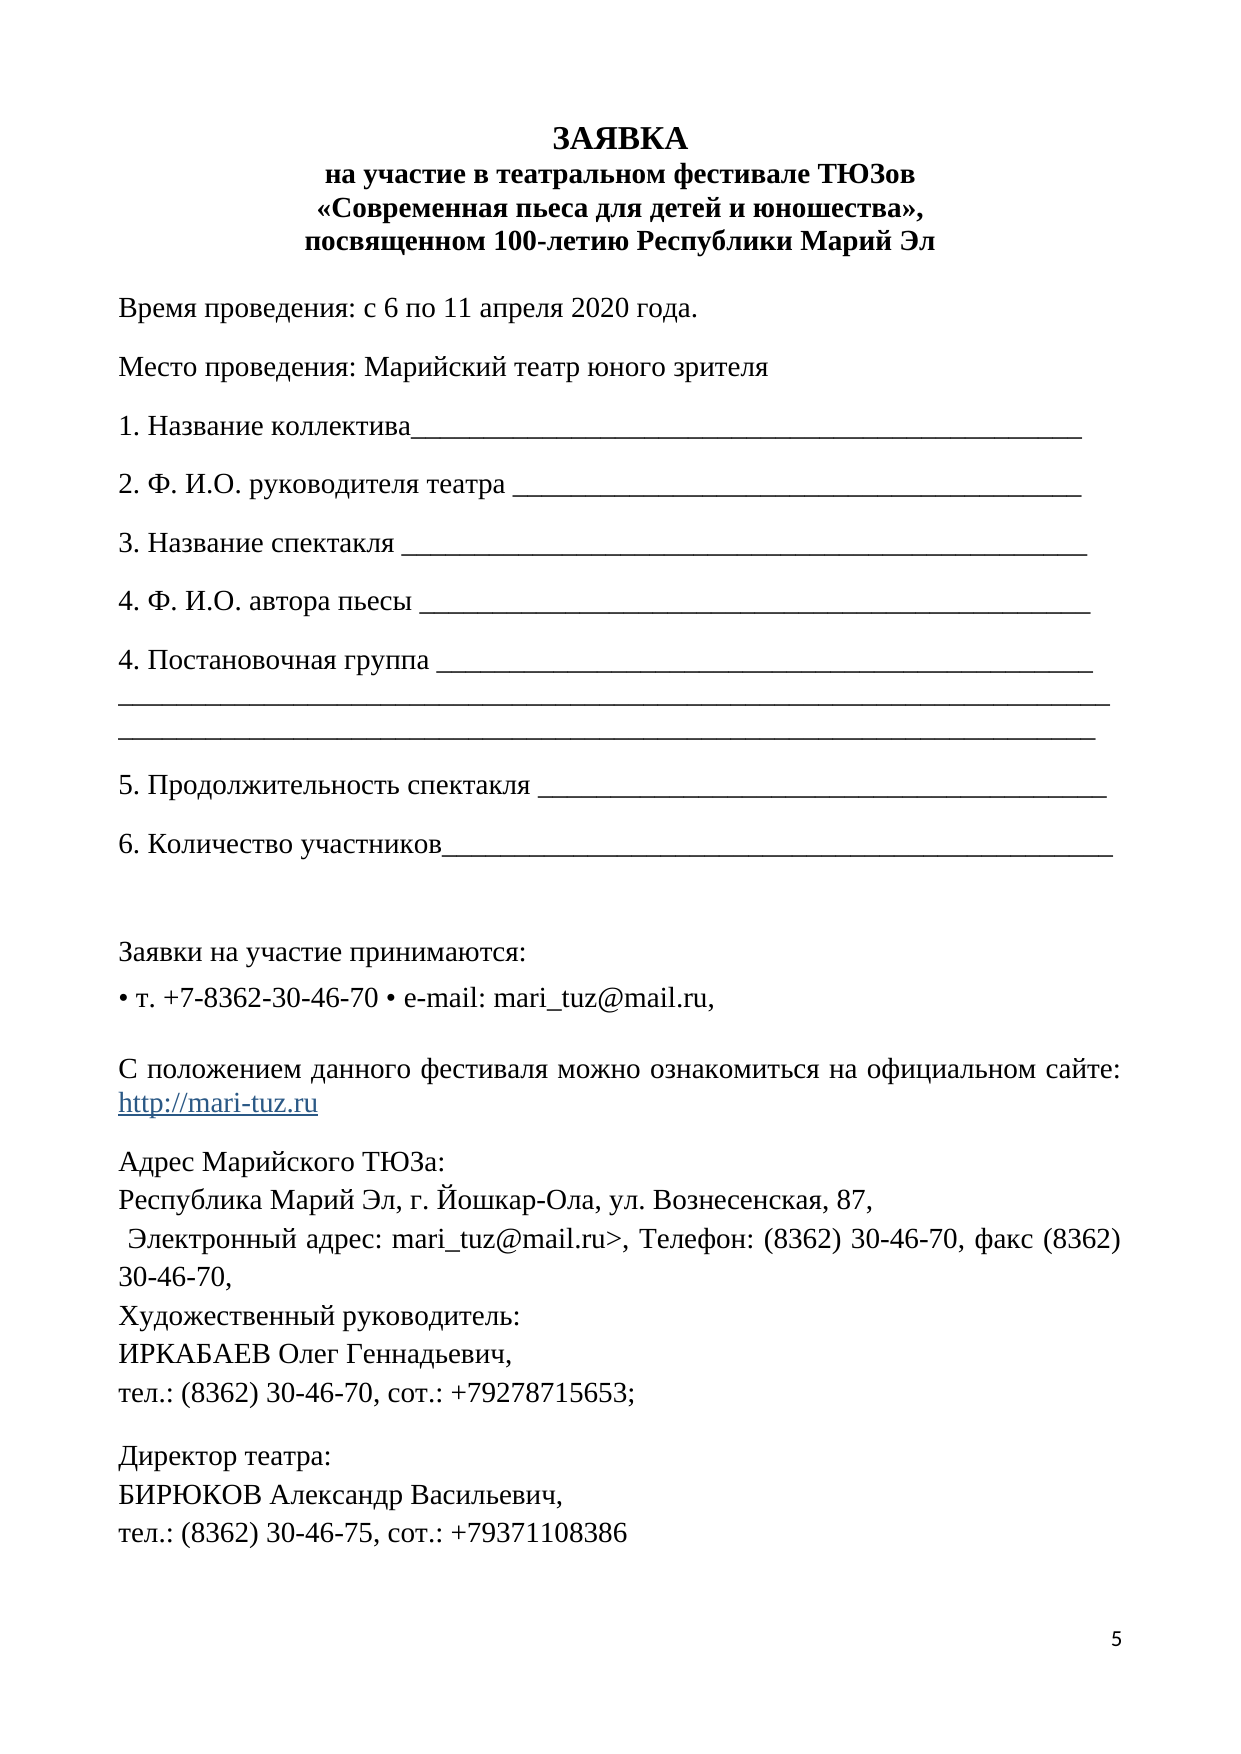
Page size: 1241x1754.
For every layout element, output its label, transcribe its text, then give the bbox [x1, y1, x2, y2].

text Электронный адрес: mari_tuz@mail.ru>, Телефон: (8362) 30-46-70, факс (8362) 30-46-70, [118, 1221, 1122, 1293]
text Адрес Марийского ТЮЗа: [118, 1144, 1122, 1177]
text БИРЮКОВ Александр Васильевич, [118, 1477, 1122, 1511]
text тел.: (8362) 30-46-75, сот.: +79371108386 [118, 1516, 1122, 1549]
text тел.: (8362) 30-46-70, сот.: +79278715653; [118, 1375, 1122, 1408]
text посвященном 100-летию Республики Марий Эл [118, 223, 1122, 257]
text «Современная пьеса для детей и юношества», [118, 190, 1122, 223]
text Директор театра: [118, 1438, 1122, 1472]
text Место проведения: Марийский театр юного зрителя [118, 349, 1122, 383]
text _______________________________________________________________________________________________________________________________________ [118, 675, 1122, 742]
text 4. Постановочная группа _____________________________________________ [118, 642, 1122, 675]
text 1. Название коллектива______________________________________________ [118, 408, 1122, 441]
text Художественный руководитель: [118, 1298, 1122, 1331]
text 6. Количество участников______________________________________________ [118, 826, 1122, 859]
text С положением данного фестиваля можно ознакомиться на официальном сайте: http://mari-tuz.ru [118, 1052, 1122, 1119]
text Республика Марий Эл, г. Йошкар-Ола, ул. Вознесенская, 87, [118, 1182, 1122, 1216]
text • т. +7-8362-30-46-70 • e-mail: mari_tuz@mail.ru, [118, 981, 1122, 1014]
text 2. Ф. И.О. руководителя театра _______________________________________ [118, 466, 1122, 500]
text 3. Название спектакля _______________________________________________ [118, 525, 1122, 558]
text Заявки на участие принимаются: [118, 934, 1122, 968]
text Время проведения: с 6 по 11 апреля 2020 года. [118, 291, 1122, 324]
text на участие в театральном фестивале ТЮЗов [118, 156, 1122, 190]
text 4. Ф. И.О. автора пьесы ______________________________________________ [118, 583, 1122, 617]
text ЗАЯВКА [118, 118, 1122, 156]
text ИРКАБАЕВ Олег Геннадьевич, [118, 1336, 1122, 1370]
text 5. Продолжительность спектакля _______________________________________ [118, 767, 1122, 801]
